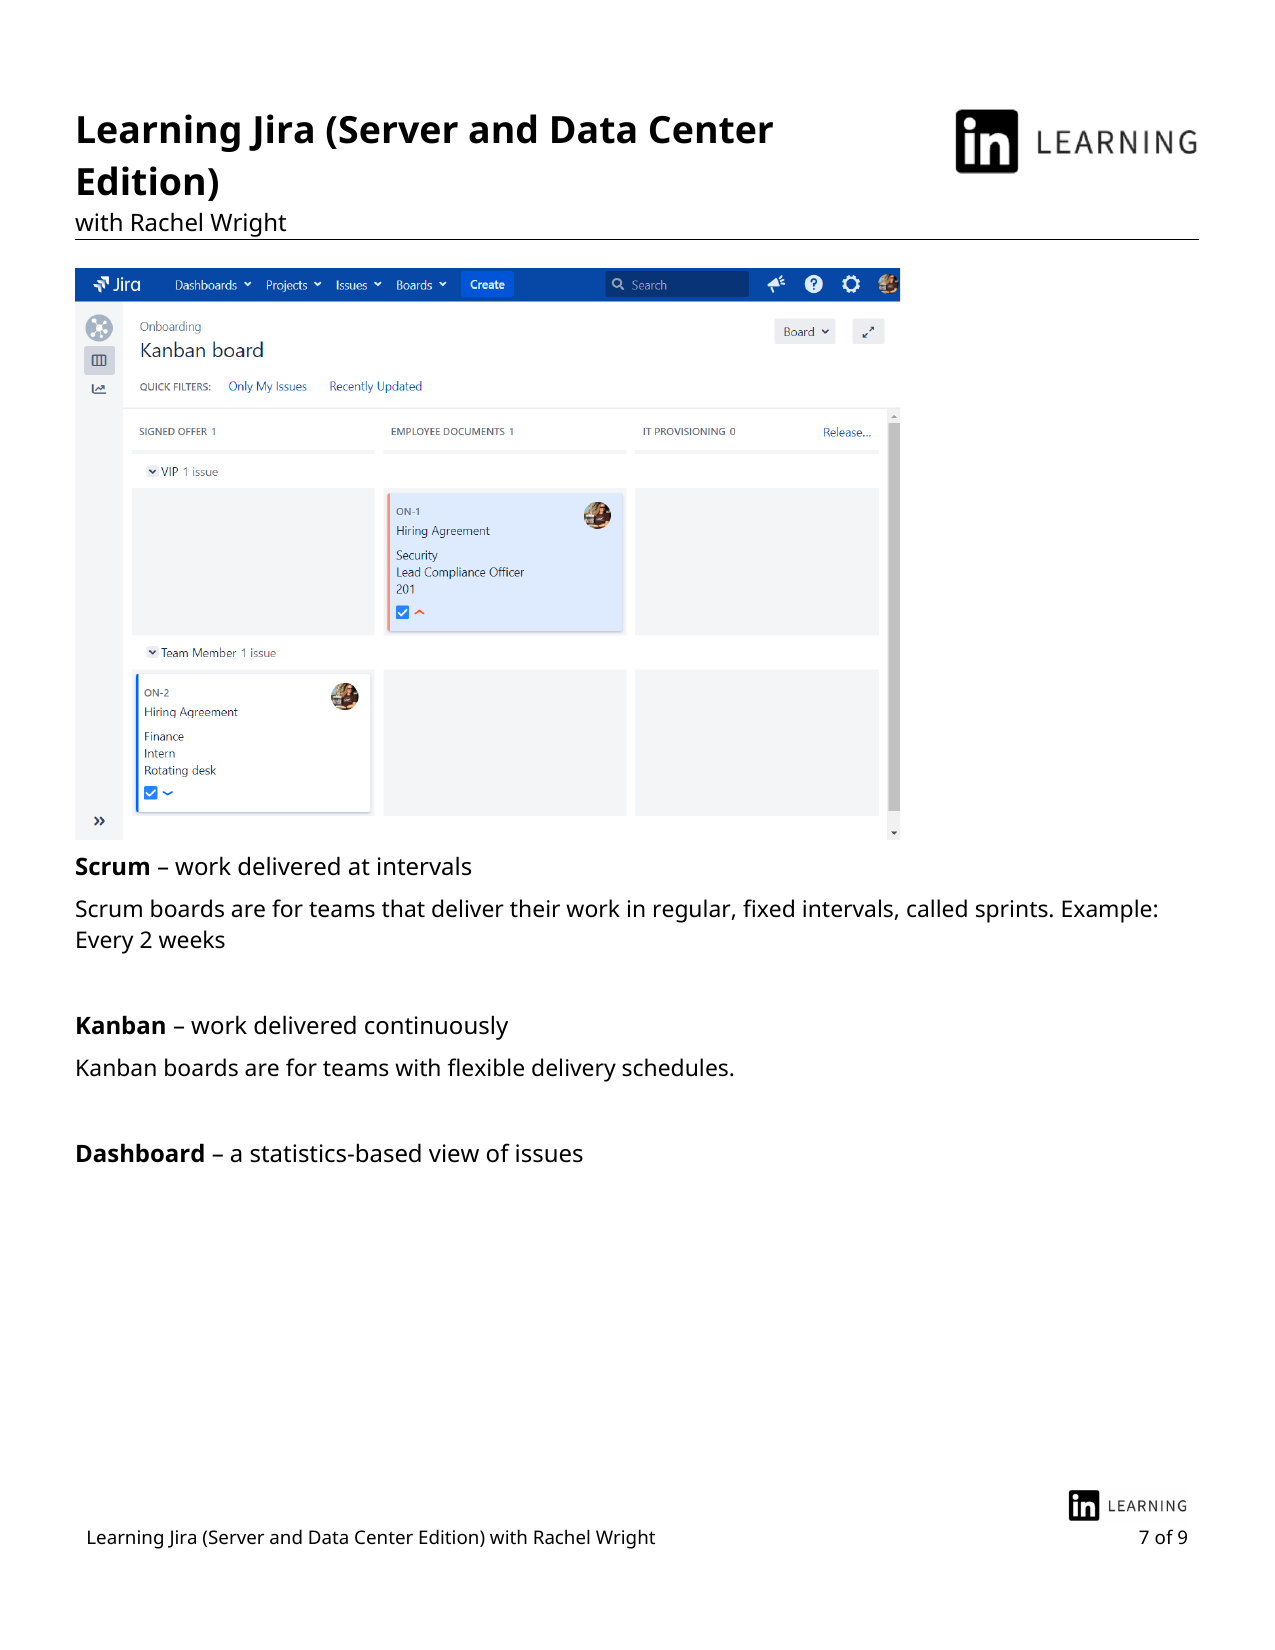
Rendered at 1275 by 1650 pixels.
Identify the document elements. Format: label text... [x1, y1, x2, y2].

text Kanban boards are for teams with flexible delivery schedules. [75, 1052, 1200, 1083]
picture [75, 268, 901, 840]
text Dashboard – a statistics-based view of issues [75, 1137, 1200, 1198]
picture [950, 103, 1199, 180]
picture [1066, 1487, 1188, 1524]
text Kanban – work delivered continuously [75, 1009, 1200, 1042]
text Scrum – work delivered at intervals [75, 850, 1200, 883]
text Scrum boards are for teams that deliver their work in regular, fixed intervals, called sprints. Example: Every 2 weeks [75, 893, 1200, 956]
